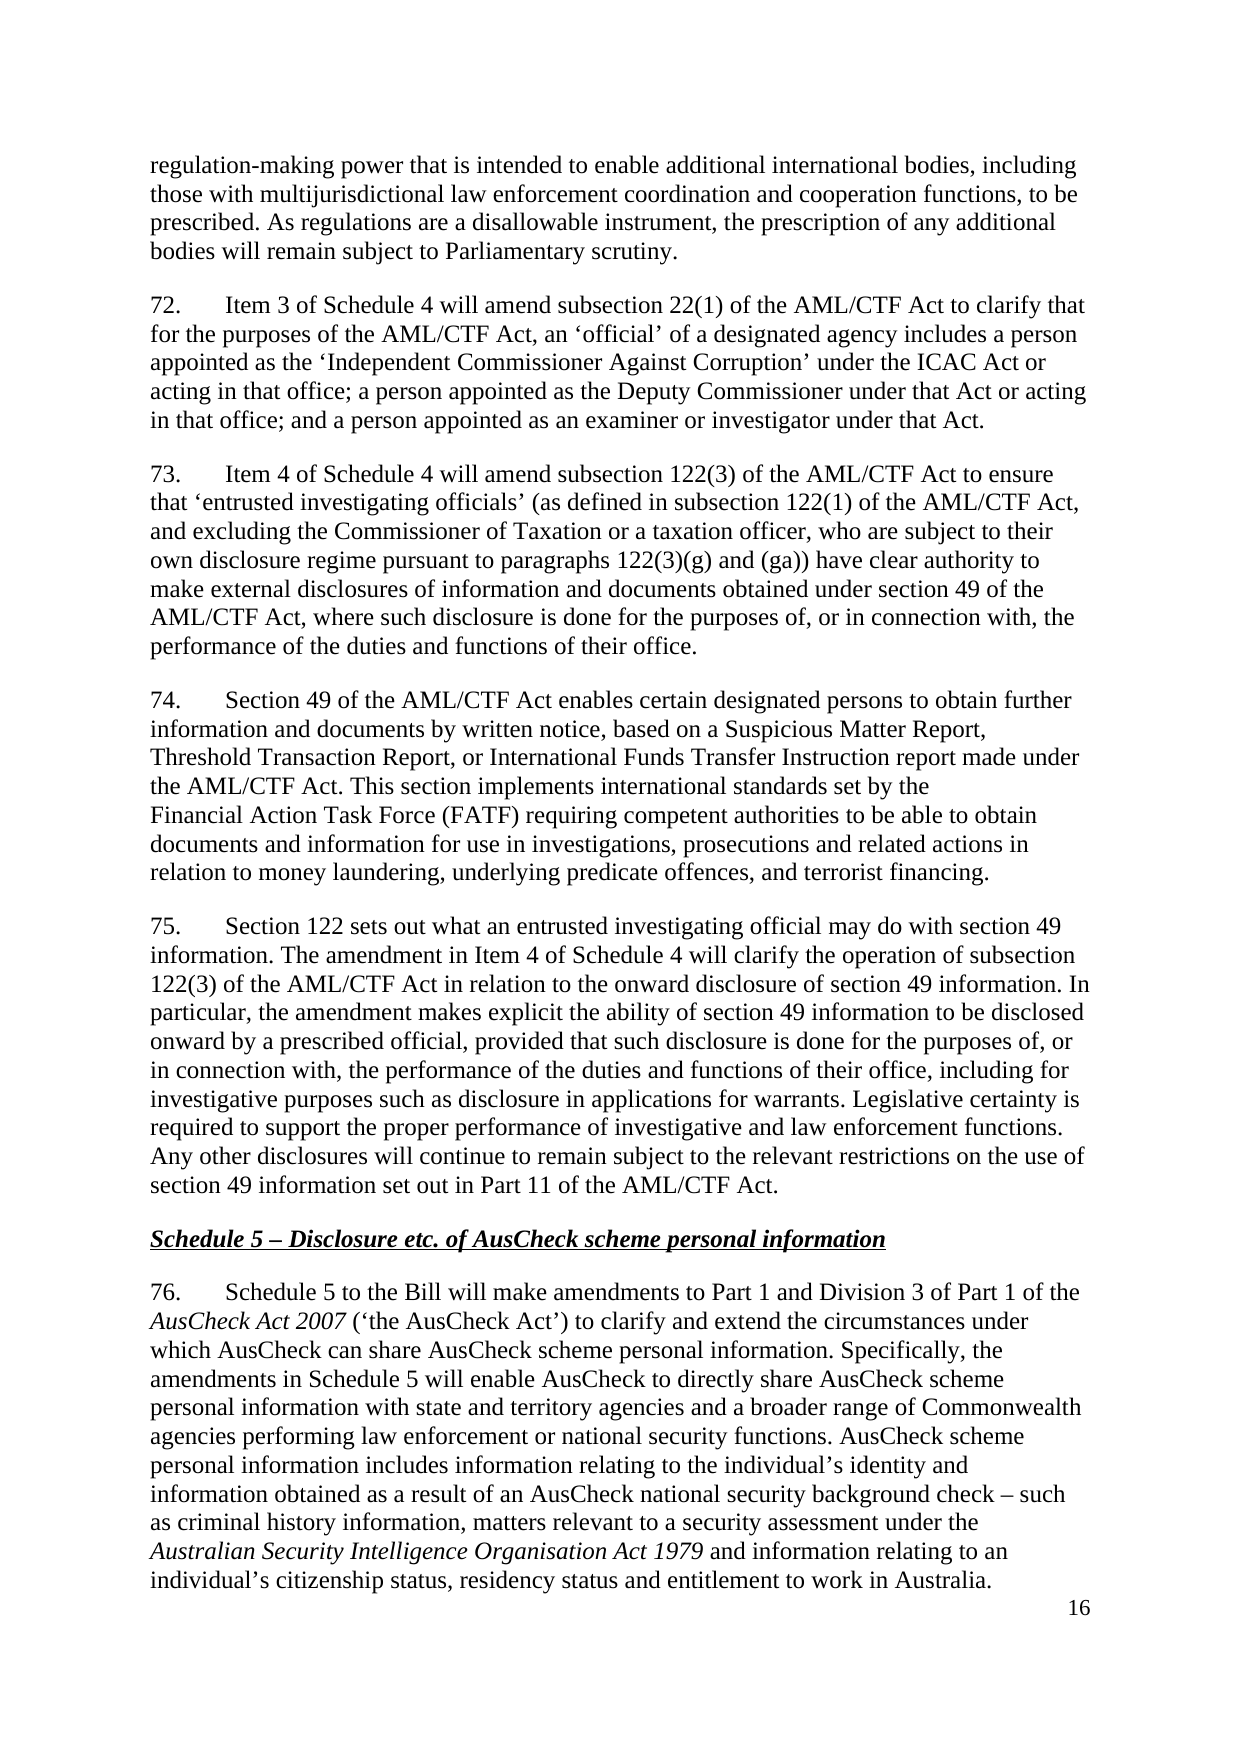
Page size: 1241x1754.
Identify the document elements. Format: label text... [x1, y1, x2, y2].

list Section 49 of the AML/CTF Act enables certain designated persons to obtain further information and documents by written notice, based on a Suspicious Matter Report, Threshold Transaction Report, or International Funds Transfer Instruction report made under the AML/CTF Act. This section implements international standards set by the Financial Action Task Force (FATF) requiring competent authorities to be able to obtain documents and information for use in investigations, prosecutions and related actions in relation to money laundering, underlying predicate offences, and terrorist financing. [150, 685, 1090, 886]
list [150, 150, 1090, 265]
list Schedule 5 – Disclosure etc. of AusCheck scheme personal information [150, 1224, 1090, 1252]
list Item 3 of Schedule 4 will amend subsection 22(1) of the AML/CTF Act to clarify that for the purposes of the AML/CTF Act, an ‘official’ of a designated agency includes a person appointed as the ‘Independent Commissioner Against Corruption’ under the ICAC Act or acting in that office; a person appointed as the Deputy Commissioner under that Act or acting in that office; and a person appointed as an examiner or investigator under that Act. [150, 290, 1090, 434]
list Section 122 sets out what an entrusted investigating official may do with section 49 information. The amendment in Item 4 of Schedule 4 will clarify the operation of subsection 122(3) of the AML/CTF Act in relation to the onward disclosure of section 49 information. In particular, the amendment makes explicit the ability of section 49 information to be disclosed onward by a prescribed official, provided that such disclosure is done for the purposes of, or in connection with, the performance of the duties and functions of their office, including for investigative purposes such as disclosure in applications for warrants. Legislative certainty is required to support the proper performance of investigative and law enforcement functions. Any other disclosures will continue to remain subject to the relevant restrictions on the use of section 49 information set out in Part 11 of the AML/CTF Act. [150, 911, 1090, 1199]
list Schedule 5 to the Bill will make amendments to Part 1 and Division 3 of Part 1 of the AusCheck Act 2007 (‘the AusCheck Act’) to clarify and extend the circumstances under which AusCheck can share AusCheck scheme personal information. Specifically, the amendments in Schedule 5 will enable AusCheck to directly share AusCheck scheme personal information with state and territory agencies and a broader range of Commonwealth agencies performing law enforcement or national security functions. AusCheck scheme personal information includes information relating to the individual’s identity and information obtained as a result of an AusCheck national security background check – such as criminal history information, matters relevant to a security assessment under the Australian Security Intelligence Organisation Act 1979 and information relating to an individual’s citizenship status, residency status and entitlement to work in Australia. [150, 1277, 1090, 1594]
list Item 4 of Schedule 4 will amend subsection 122(3) of the AML/CTF Act to ensure that ‘entrusted investigating officials’ (as defined in subsection 122(1) of the AML/CTF Act, and excluding the Commissioner of Taxation or a taxation officer, who are subject to their own disclosure regime pursuant to paragraphs 122(3)(g) and (ga)) have clear authority to make external disclosures of information and documents obtained under section 49 of the AML/CTF Act, where such disclosure is done for the purposes of, or in connection with, the performance of the duties and functions of their office. [150, 459, 1090, 660]
